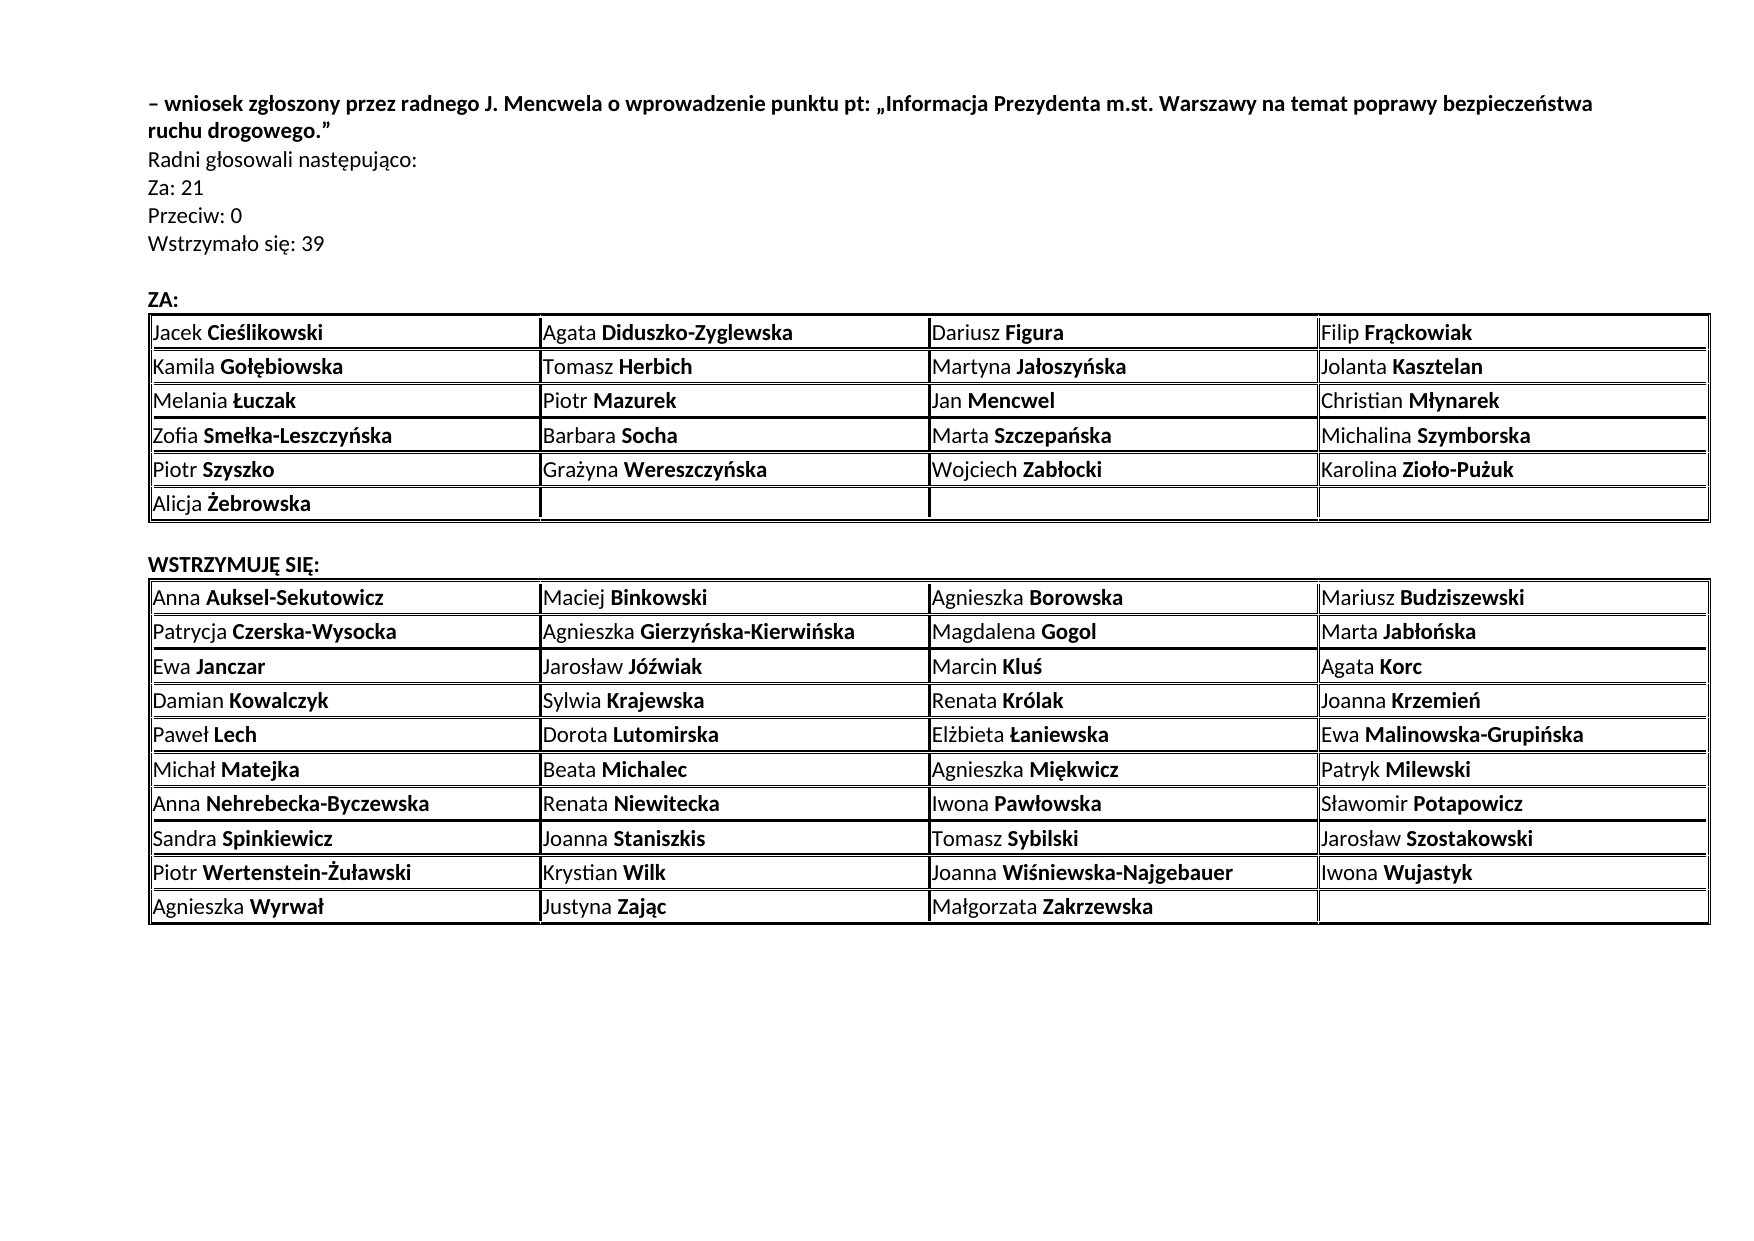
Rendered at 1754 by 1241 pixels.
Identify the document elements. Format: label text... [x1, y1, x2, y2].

table_cell Marta Szczepańska [931, 419, 1317, 450]
table_cell Jan Mencwel [931, 385, 1317, 416]
table_cell Agata Korc [1320, 647, 1708, 681]
table_cell Magdalena Gogol [931, 616, 1317, 647]
table_cell Joanna Krzemień [1320, 681, 1708, 716]
table_cell Patryk Milewski [1320, 750, 1708, 784]
table_cell Karolina Zioło-Pużuk [1320, 450, 1708, 485]
table_cell Piotr Mazurek [542, 385, 928, 416]
table_header Maciej Binkowski [540, 582, 929, 613]
table_cell Joanna Wiśniewska-Najgebauer [931, 857, 1317, 888]
table_header Jacek Cieślikowski [152, 316, 540, 347]
table_cell Krystian Wilk [542, 857, 928, 888]
table_cell Iwona Wujastyk [1320, 853, 1708, 888]
table_cell Zofia Smełka-Leszczyńska [152, 416, 539, 450]
table_cell Sandra Spinkiewicz [152, 819, 539, 853]
table_cell Tomasz Sybilski [931, 822, 1317, 853]
table_cell Anna Nehrebecka-Byczewska [152, 785, 539, 819]
table_cell Patrycja Czerska-Wysocka [150, 613, 540, 647]
table_cell Sylwia Krajewska [542, 685, 928, 716]
table_cell [1319, 888, 1709, 922]
table_header Filip Frąckowiak [1319, 316, 1708, 347]
table_cell Marcin Kluś [931, 650, 1317, 681]
table_header Agnieszka Borowska [929, 582, 1318, 613]
table_cell Tomasz Herbich [542, 351, 928, 382]
table_cell Michalina Szymborska [1320, 416, 1708, 450]
table_cell Jarosław Jóźwiak [542, 650, 928, 681]
table_cell Piotr Wertenstein-Żuławski [152, 853, 539, 888]
table_cell Jolanta Kasztelan [1320, 347, 1708, 382]
table_cell Michał Matejka [152, 750, 539, 784]
table_cell Agnieszka Wyrwał [150, 888, 540, 922]
table_cell Paweł Lech [150, 716, 540, 750]
table_cell Marta Jabłońska [1319, 613, 1709, 647]
table_cell Renata Niewitecka [542, 788, 928, 819]
table_cell Barbara Socha [542, 419, 928, 450]
text WSTRZYMUJĘ SIĘ: [148, 523, 1606, 578]
table_cell Sławomir Potapowicz [1320, 785, 1708, 819]
table_cell Justyna Zając [540, 891, 929, 922]
table_cell Elżbieta Łaniewska [931, 719, 1317, 750]
table_cell Jarosław Szostakowski [1320, 819, 1708, 853]
table_cell Dorota Lutomirska [542, 719, 928, 750]
table_header Agata Diduszko-Zyglewska [540, 316, 929, 347]
table_cell [1319, 485, 1709, 519]
table_cell Agnieszka Gierzyńska-Kierwińska [542, 616, 928, 647]
table_cell Martyna Jałoszyńska [931, 351, 1317, 382]
table_cell [540, 488, 929, 519]
table_cell Ewa Janczar [152, 647, 539, 681]
table_cell [929, 488, 1318, 519]
table_cell Renata Królak [931, 685, 1317, 716]
table_cell Iwona Pawłowska [931, 788, 1317, 819]
table_cell Beata Michalec [542, 754, 928, 784]
table_cell Damian Kowalczyk [152, 681, 539, 716]
table_header Dariusz Figura [929, 316, 1318, 347]
table_cell Piotr Szyszko [152, 450, 539, 485]
table_cell Christian Młynarek [1319, 382, 1709, 416]
text – wniosek zgłoszony przez radnego J. Mencwela o wprowadzenie punktu pt: „Informacja Prezydenta m.st. Warszawy na temat poprawy bezpieczeństwa ruchu drogowego.” Radni głosowali następująco: Za: 21 Przeciw: 0 Wstrzymało się: 39 ZA: [148, 89, 1606, 313]
table_cell Ewa Malinowska-Grupińska [1319, 716, 1709, 750]
table_cell Joanna Staniszkis [542, 822, 928, 853]
table_cell Grażyna Wereszczyńska [542, 454, 928, 485]
table_cell Wojciech Zabłocki [931, 454, 1317, 485]
table_cell Kamila Gołębiowska [152, 347, 539, 382]
table_header Mariusz Budziszewski [1319, 582, 1708, 613]
table_cell Agnieszka Miękwicz [931, 754, 1317, 784]
table_cell Małgorzata Zakrzewska [929, 891, 1318, 922]
table_header Anna Auksel-Sekutowicz [152, 582, 540, 613]
table_cell Alicja Żebrowska [150, 485, 540, 519]
table_cell Melania Łuczak [150, 382, 540, 416]
